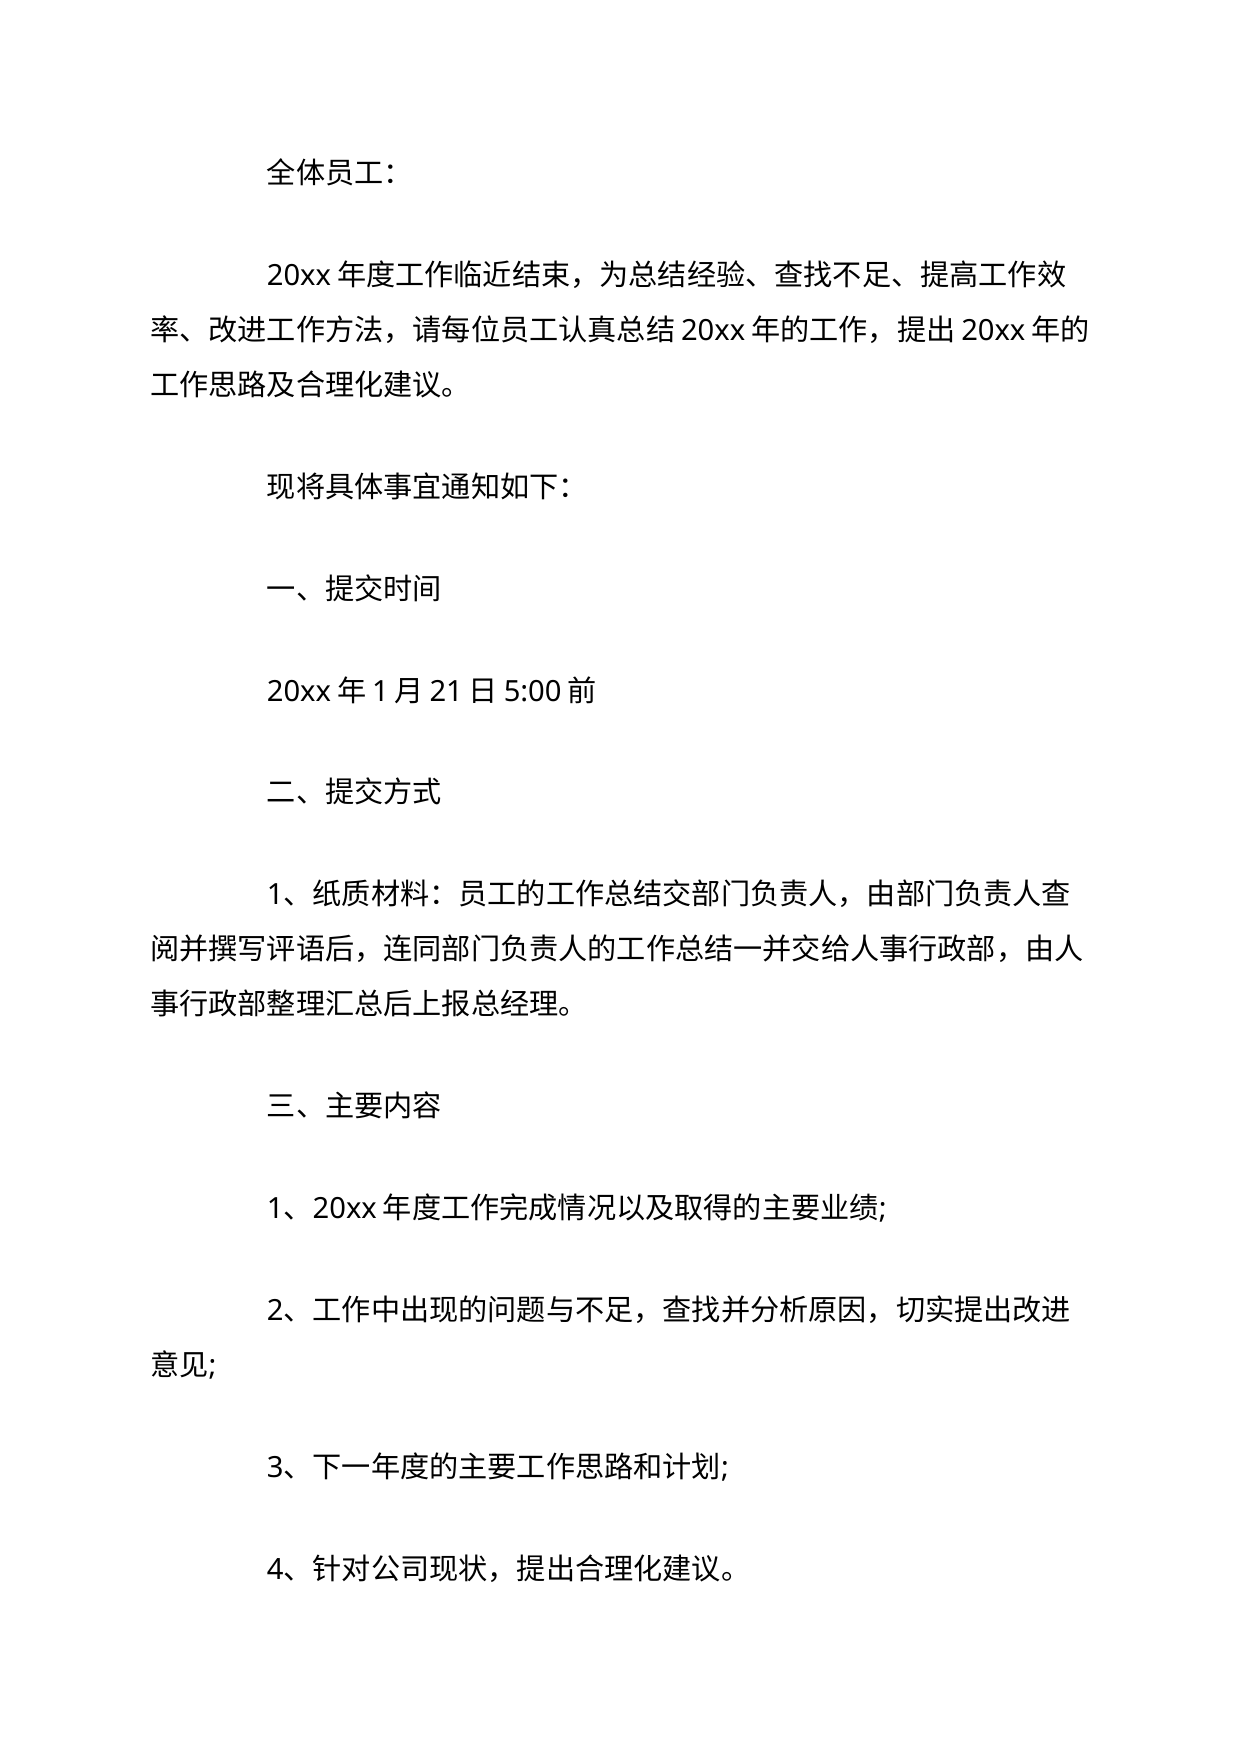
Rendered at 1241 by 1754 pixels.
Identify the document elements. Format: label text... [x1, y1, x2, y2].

text 3、下一年度的主要工作思路和计划; [150, 1443, 1090, 1486]
text 20xx年度工作临近结束，为总结经验、查找不足、提高工作效率、改进工作方法，请每位员工认真总结20xx年的工作，提出20xx年的工作思路及合理化建议。 [150, 252, 1090, 404]
text 二、提交方式 [150, 769, 1090, 811]
text 一、提交时间 [150, 565, 1090, 608]
text 1、20xx年度工作完成情况以及取得的主要业绩; [150, 1184, 1090, 1227]
text 现将具体事宜通知如下： [150, 463, 1090, 506]
text 20xx年1月21日5:00前 [150, 667, 1090, 709]
text 三、主要内容 [150, 1082, 1090, 1125]
text 全体员工： [150, 150, 1090, 192]
text 2、工作中出现的问题与不足，查找并分析原因，切实提出改进意见; [150, 1286, 1090, 1384]
text 1、纸质材料：员工的工作总结交部门负责人，由部门负责人查阅并撰写评语后，连同部门负责人的工作总结一并交给人事行政部，由人事行政部整理汇总后上报总经理。 [150, 871, 1090, 1023]
text 4、针对公司现状，提出合理化建议。 [150, 1545, 1090, 1588]
